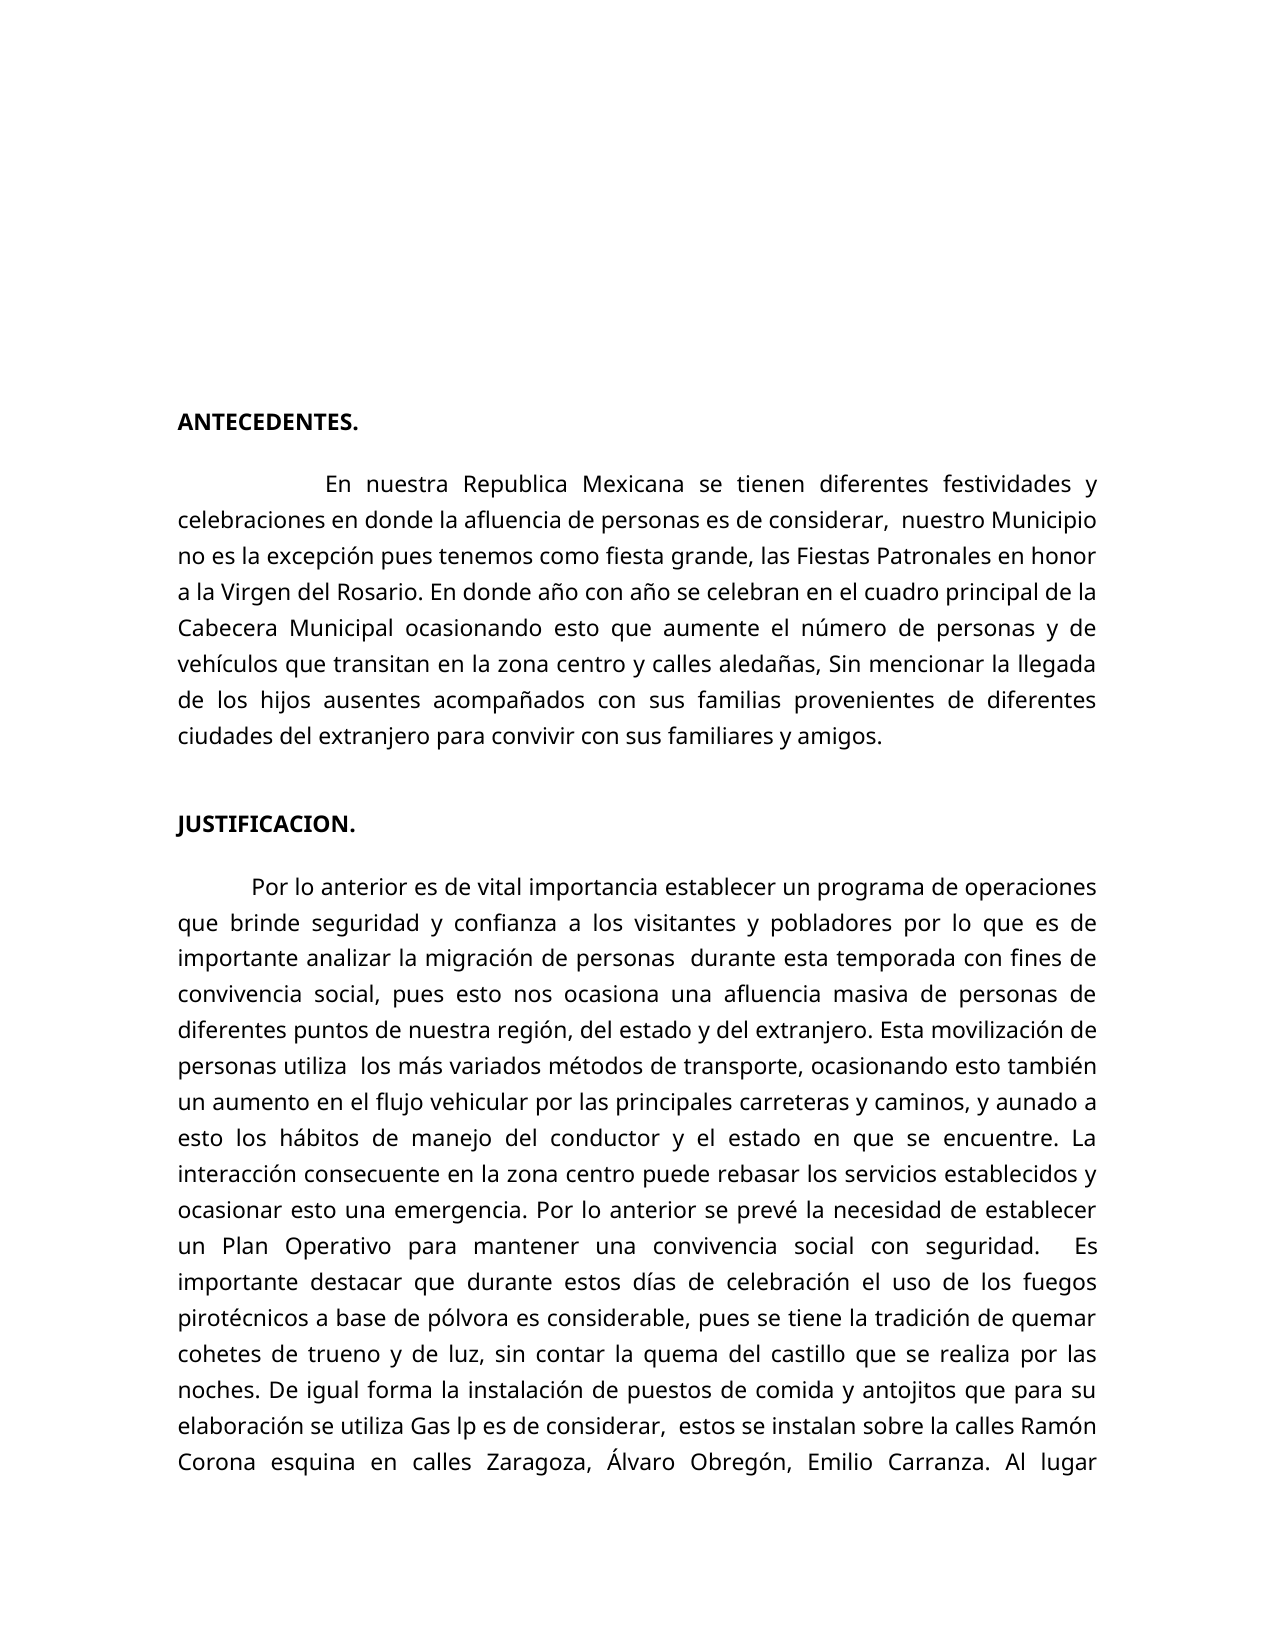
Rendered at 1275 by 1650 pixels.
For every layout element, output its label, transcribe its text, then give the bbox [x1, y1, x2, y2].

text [177, 871, 1098, 1477]
text JUSTIFICACION. [177, 808, 1098, 839]
text En nuestra Republica Mexicana se tienen diferentes festividades y celebraciones en donde la afluencia de personas es de considerar, nuestro Municipio no es la excepción pues tenemos como fiesta grande, las Fiestas Patronales en honor a la Virgen del Rosario. En donde año con año se celebran en el cuadro principal de la Cabecera Municipal ocasionando esto que aumente el número de personas y de vehículos que transitan en la zona centro y calles aledañas, Sin mencionar la llegada de los hijos ausentes acompañados con sus familias provenientes de diferentes ciudades del extranjero para convivir con sus familiares y amigos. [177, 468, 1098, 751]
text ANTECEDENTES. [177, 406, 1098, 437]
